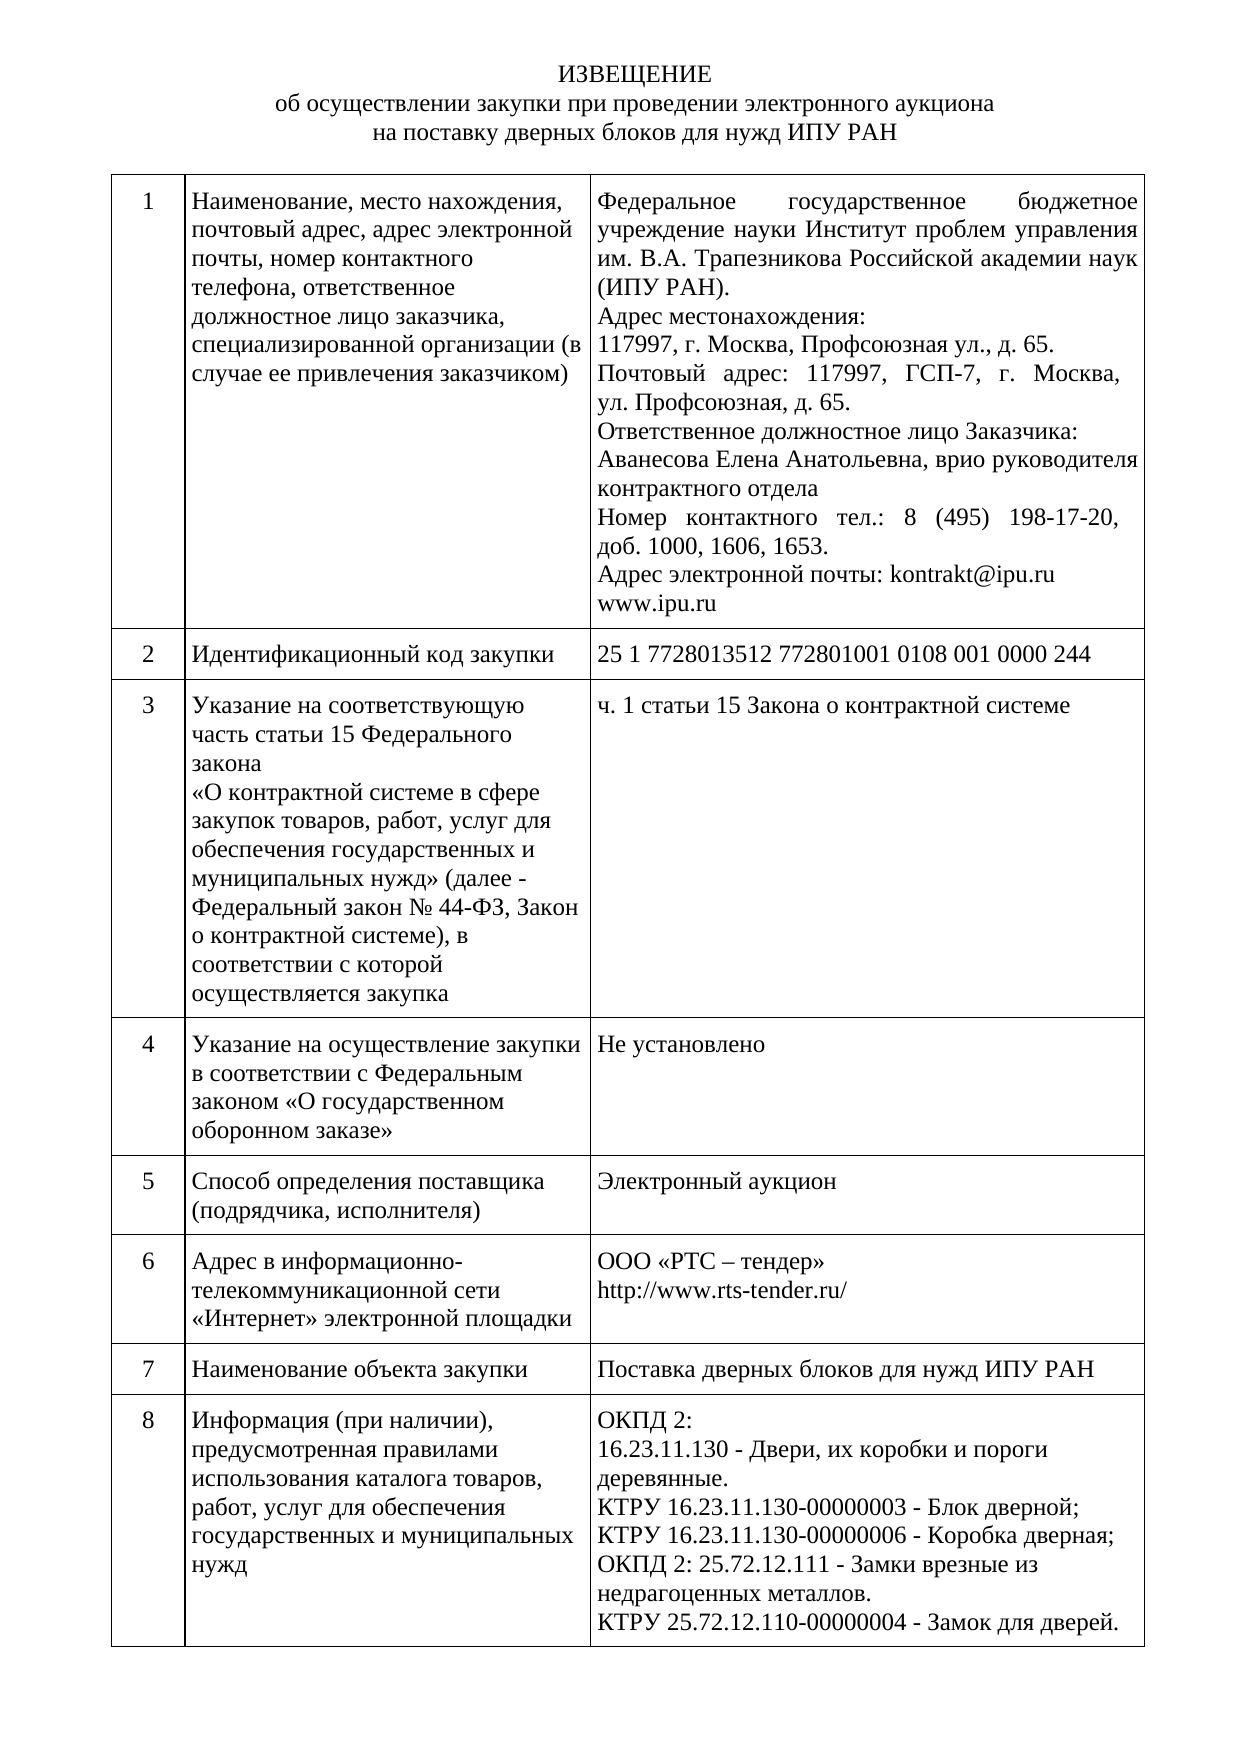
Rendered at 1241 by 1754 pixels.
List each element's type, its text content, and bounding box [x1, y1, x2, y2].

table_cell Указание на осуществление закупки в соответствии с Федеральным законом «О государственном оборонном заказе» [186, 1018, 590, 1154]
table_cell Указание на соответствующую часть статьи 15 Федерального закона «О контрактной системе в сфере закупок товаров, работ, услуг для обеспечения государственных и муниципальных нужд» (далее - Федеральный закон № 44-ФЗ, Закон о контрактной системе), в соответствии с которой осуществляется закупка [186, 680, 590, 1017]
table_cell Электронный аукцион [591, 1156, 1144, 1234]
table_cell 2 [112, 629, 184, 679]
table_cell ч. 1 статьи 15 Закона о контрактной системе [591, 680, 1144, 1017]
table_cell 3 [112, 680, 184, 1017]
table_cell Адрес в информационно-телекоммуникационной сети «Интернет» электронной площадки [186, 1235, 590, 1343]
table_cell 8 [112, 1395, 184, 1646]
table_header Наименование, место нахождения, почтовый адрес, адрес электронной почты, номер контактного телефона, ответственное должностное лицо заказчика, специализированной организации (в случае ее привлечения заказчиком) [186, 175, 590, 628]
text об осуществлении закупки при проведении электронного аукциона [118, 88, 1152, 117]
table_cell 4 [112, 1018, 184, 1154]
table_cell 7 [112, 1344, 184, 1394]
table_cell 6 [112, 1235, 184, 1343]
table_cell Поставка дверных блоков для нужд ИПУ РАН [591, 1344, 1144, 1394]
table_cell Информация (при наличии), предусмотренная правилами использования каталога товаров, работ, услуг для обеспечения государственных и муниципальных нужд [186, 1395, 590, 1646]
table_cell Идентификационный код закупки [186, 629, 590, 679]
table_cell 25 1 7728013512 772801001 0108 001 0000 244 [591, 629, 1144, 679]
table_cell ООО «РТС – тендер» http://www.rts-tender.ru/ [591, 1235, 1144, 1343]
table_header 1 [112, 175, 184, 628]
table_cell Наименование объекта закупки [186, 1344, 590, 1394]
table_cell Не установлено [591, 1018, 1144, 1154]
text на поставку дверных блоков для нужд ИПУ РАН [118, 117, 1152, 145]
table_cell ОКПД 2: 16.23.11.130 - Двери, их коробки и пороги деревянные. КТРУ 16.23.11.130-00000003 - Блок дверной; КТРУ 16.23.11.130-00000006 - Коробка дверная; ОКПД 2: 25.72.12.111 - Замки врезные из недрагоценных металлов. КТРУ 25.72.12.110-00000004 - Замок для дверей. [591, 1395, 1144, 1646]
table_cell Способ определения поставщика (подрядчика, исполнителя) [186, 1156, 590, 1234]
table_header Федеральное государственное бюджетное учреждение науки Институт проблем управления им. В.А. Трапезникова Российской академии наук (ИПУ РАН). Адрес местонахождения: 117997, г. Москва, Профсоюзная ул., д. 65. Почтовый адрес: 117997, ГСП-7, г. Москва, ул. Профсоюзная, д. 65. Ответственное должностное лицо Заказчика: Аванесова Елена Анатольевна, врио руководителя контрактного отдела Номер контактного тел.: 8 (495) 198-17-20, доб. 1000, 1606, 1653. Адрес электронной почты: kontrakt@ipu.ru www.ipu.ru [591, 175, 1144, 628]
text ИЗВЕЩЕНИЕ [118, 59, 1152, 88]
table_cell 5 [112, 1156, 184, 1234]
